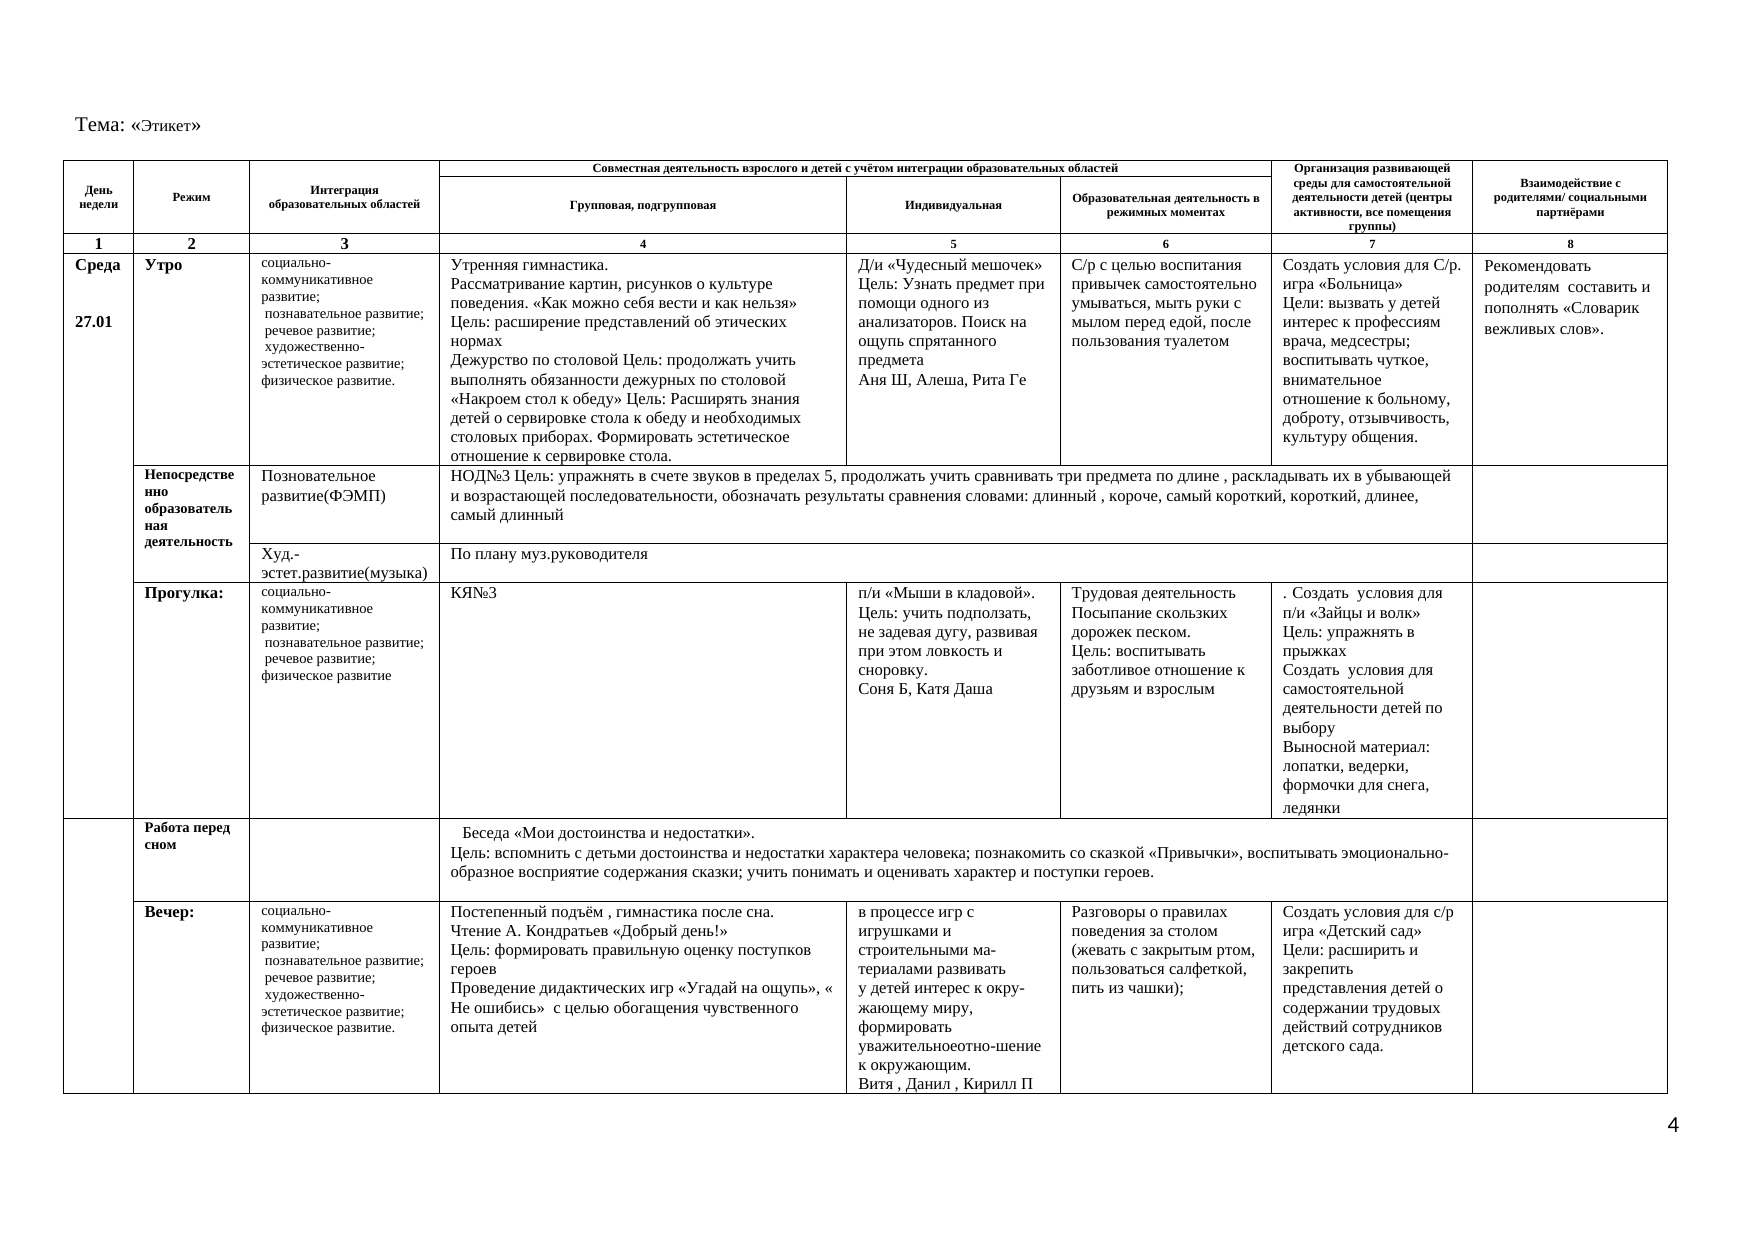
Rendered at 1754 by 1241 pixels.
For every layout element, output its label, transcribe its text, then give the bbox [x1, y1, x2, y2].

table_cell Позновательное развитие(ФЭМП) [250, 466, 439, 543]
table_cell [440, 902, 846, 1093]
table_cell Д/и «Чудесный мешочек» Цель: Узнать предмет при помощи одного из анализаторов. Поиск на ощупь спрятанного предмета Аня Ш, Алеша, Рита Ге [847, 254, 1060, 465]
table_cell Образовательная деятельность в режимных моментах [1061, 177, 1271, 233]
table_cell Вечер: [134, 902, 249, 1093]
table_cell С/р с целью воспитания привычек самостоятельно умываться, мыть руки с мылом перед едой, после пользования туалетом [1061, 254, 1271, 465]
table_header День недели [64, 161, 133, 233]
table_header Взаимодействие с родителями/ социальными партнёрами [1473, 161, 1667, 233]
table_cell 1 [64, 234, 133, 253]
table_cell НОД№3 Цель: упражнять в счете звуков в пределах 5, продолжать учить сравнивать три предмета по длине , раскладывать их в убывающей и возрастающей последовательности, обозначать результаты сравнения словами: длинный , короче, самый короткий, короткий, длинее, самый длинный [440, 466, 1472, 543]
table_cell Индивидуальная [847, 177, 1060, 233]
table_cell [1061, 902, 1271, 1093]
table_cell По плану муз.руководителя [440, 544, 1472, 582]
table_cell [64, 819, 133, 1093]
table_cell 8 [1473, 234, 1667, 253]
table_cell [1473, 544, 1667, 582]
table_cell 3 [250, 234, 439, 253]
table_cell Среда 27.01 [64, 254, 133, 818]
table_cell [847, 902, 1060, 1093]
table_cell [1473, 819, 1667, 901]
table_cell Создать условия для С/р. игра «Больница» Цели: вызвать у детей интерес к профессиям врача, медсестры; воспитывать чуткое, внимательное отношение к больному, доброту, отзывчивость, культуру общения. [1272, 254, 1472, 465]
table_cell 6 [1061, 234, 1271, 253]
table_header Совместная деятельность взрослого и детей с учётом интеграции образовательных областей [440, 161, 1271, 176]
table_cell Беседа «Мои достоинства и недостатки». Цель: вспомнить с детьми достоинства и недостатки характера человека; познакомить со сказкой «Привычки», воспитывать эмоционально-образное восприятие содержания сказки; учить понимать и оценивать характер и поступки героев. [440, 819, 1472, 901]
table_cell 4 [440, 234, 846, 253]
table_cell 7 [1272, 234, 1472, 253]
table_cell Работа перед сном [134, 819, 249, 901]
table_cell социально-коммуникативное развитие; познавательное развитие; речевое развитие; физическое развитие [250, 583, 439, 818]
table_cell Худ.-эстет.развитие(музыка) [250, 544, 439, 582]
table_header Режим [134, 161, 249, 233]
table_cell Прогулка: [134, 583, 249, 818]
table_cell КЯ№3 [440, 583, 846, 818]
table_cell 2 [134, 234, 249, 253]
table_cell п/и «Мыши в кладовой». Цель: учить подползать, не задевая дугу, развивая при этом ловкость и сноровку. Соня Б, Катя Даша [847, 583, 1060, 818]
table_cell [1272, 902, 1472, 1093]
text Тема: «Этикет» [75, 112, 1679, 136]
table_cell Групповая, подгрупповая [440, 177, 846, 233]
table_cell Непосредственно образовательная деятельность [134, 466, 249, 582]
table_cell социально-коммуникативное развитие; познавательное развитие; речевое развитие; художественно-эстетическое развитие; физическое развитие. [250, 254, 439, 465]
table_cell Утренняя гимнастика. Рассматривание картин, рисунков о культуре поведения. «Как можно себя вести и как нельзя» Цель: расширение представлений об этических нормах Дежурство по столовой Цель: продолжать учить выполнять обязанности дежурных по столовой «Накроем стол к обеду» Цель: Расширять знания детей о сервировке стола к обеду и необходимых столовых приборах. Формировать эстетическое отношение к сервировке стола. [440, 254, 846, 465]
table_cell [250, 819, 439, 901]
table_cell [250, 902, 439, 1093]
table_cell Трудовая деятельность Посыпание скользких дорожек песком. Цель: воспитывать заботливое отношение к друзьям и взрослым [1061, 583, 1271, 818]
table_cell 5 [847, 234, 1060, 253]
table_cell [1473, 902, 1667, 1093]
table_cell . Создать условия для п/и «Зайцы и волк» Цель: упражнять в прыжках Создать условия для самостоятельной деятельности детей по выбору Выносной материал: лопатки, ведерки, формочки для снега, ледянки [1272, 583, 1472, 818]
table_cell [1473, 466, 1667, 543]
table_header Интеграция образовательных областей [250, 161, 439, 233]
table_cell Утро [134, 254, 249, 465]
table_cell Рекомендовать родителям составить и пополнять «Словарик вежливых слов». [1473, 254, 1667, 465]
table_header Организация развивающей среды для самостоятельной деятельности детей (центры активности, все помещения группы) [1272, 161, 1472, 233]
table_cell [1473, 583, 1667, 818]
